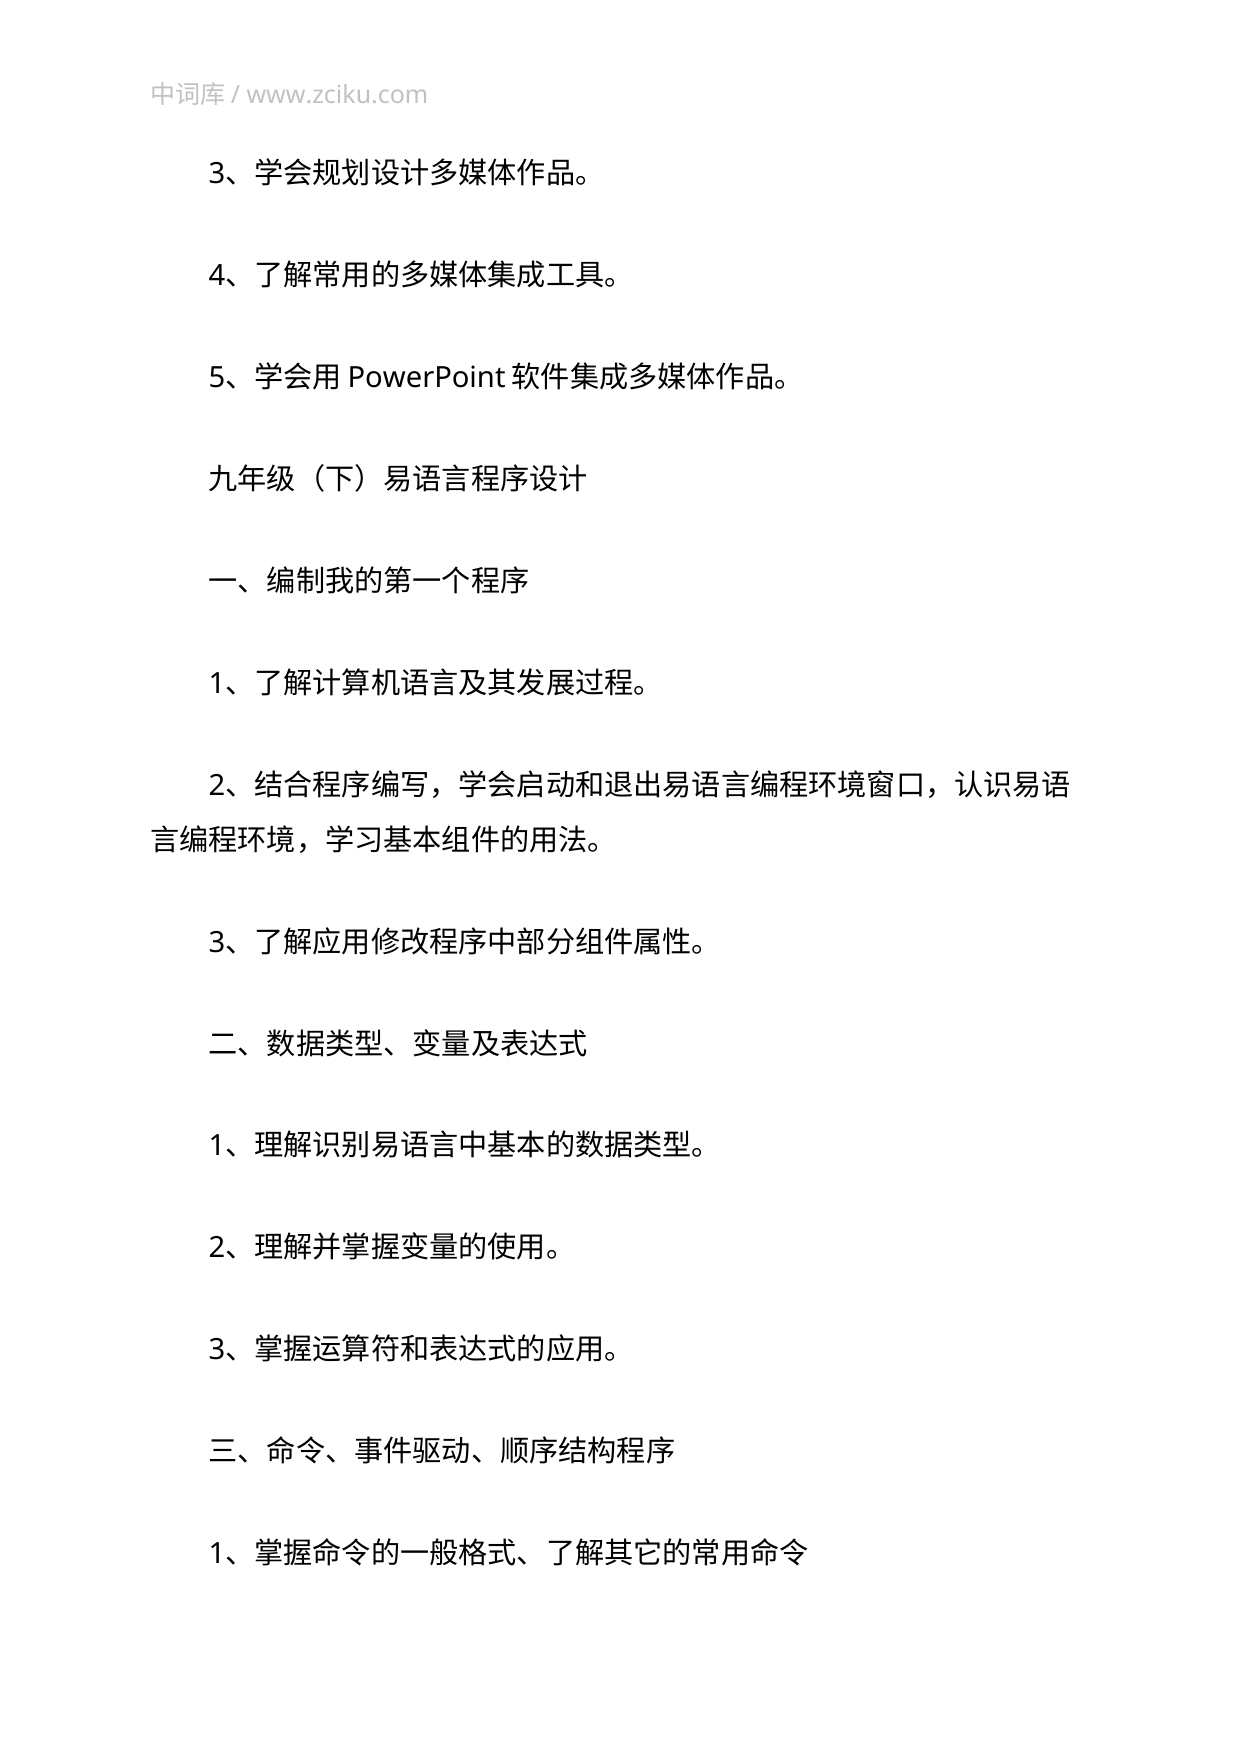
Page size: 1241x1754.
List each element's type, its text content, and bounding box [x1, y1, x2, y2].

text 九年级（下）易语言程序设计 [150, 456, 1090, 498]
text 2、结合程序编写，学会启动和退出易语言编程环境窗口，认识易语言编程环境，学习基本组件的用法。 [150, 761, 1090, 859]
text 5、学会用PowerPoint软件集成多媒体作品。 [150, 354, 1090, 396]
text 二、数据类型、变量及表达式 [150, 1020, 1090, 1062]
text 一、编制我的第一个程序 [150, 558, 1090, 600]
text 三、命令、事件驱动、顺序结构程序 [150, 1428, 1090, 1470]
text 1、了解计算机语言及其发展过程。 [150, 659, 1090, 702]
text 1、掌握命令的一般格式、了解其它的常用命令 [150, 1530, 1090, 1572]
text 4、了解常用的多媒体集成工具。 [150, 252, 1090, 294]
text 3、学会规划设计多媒体作品。 [150, 150, 1090, 192]
text 3、掌握运算符和表达式的应用。 [150, 1326, 1090, 1368]
text 1、理解识别易语言中基本的数据类型。 [150, 1122, 1090, 1164]
text 2、理解并掌握变量的使用。 [150, 1224, 1090, 1266]
text 3、了解应用修改程序中部分组件属性。 [150, 918, 1090, 961]
